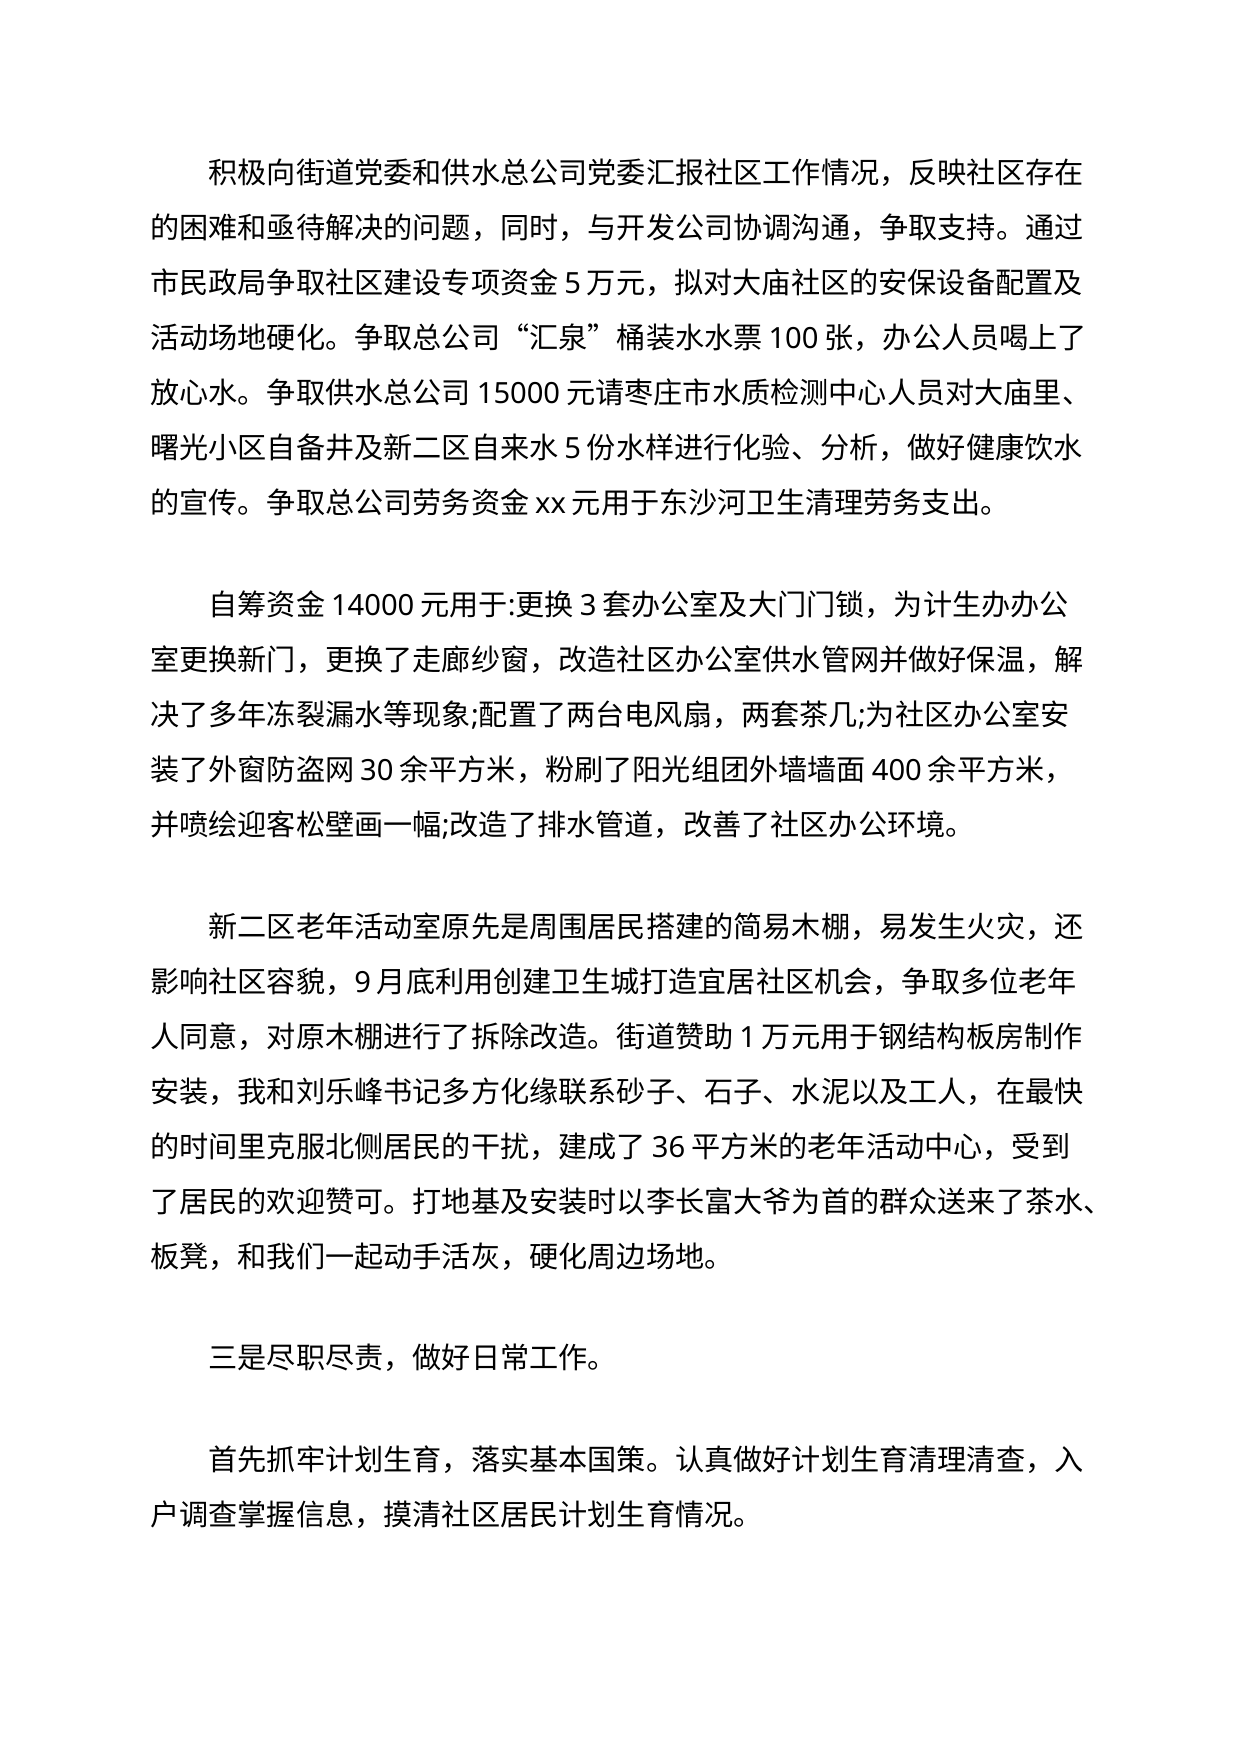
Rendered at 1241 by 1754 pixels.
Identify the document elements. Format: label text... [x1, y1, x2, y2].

text 新二区老年活动室原先是周围居民搭建的简易木棚，易发生火灾，还影响社区容貌，9月底利用创建卫生城打造宜居社区机会，争取多位老年人同意，对原木棚进行了拆除改造。街道赞助1万元用于钢结构板房制作安装，我和刘乐峰书记多方化缘联系砂子、石子、水泥以及工人，在最快的时间里克服北侧居民的干扰，建成了36平方米的老年活动中心，受到了居民的欢迎赞可。打地基及安装时以李长富大爷为首的群众送来了茶水、板凳，和我们一起动手活灰，硬化周边场地。 [150, 904, 1090, 1276]
text 积极向街道党委和供水总公司党委汇报社区工作情况，反映社区存在的困难和亟待解决的问题，同时，与开发公司协调沟通，争取支持。通过市民政局争取社区建设专项资金5万元，拟对大庙社区的安保设备配置及活动场地硬化。争取总公司“汇泉”桶装水水票100张，办公人员喝上了放心水。争取供水总公司15000元请枣庄市水质检测中心人员对大庙里、曙光小区自备井及新二区自来水5份水样进行化验、分析，做好健康饮水的宣传。争取总公司劳务资金xx元用于东沙河卫生清理劳务支出。 [150, 150, 1090, 522]
text 自筹资金14000元用于:更换3套办公室及大门门锁，为计生办办公室更换新门，更换了走廊纱窗，改造社区办公室供水管网并做好保温，解决了多年冻裂漏水等现象;配置了两台电风扇，两套茶几;为社区办公室安装了外窗防盗网30余平方米，粉刷了阳光组团外墙墙面400余平方米，并喷绘迎客松壁画一幅;改造了排水管道，改善了社区办公环境。 [150, 582, 1090, 844]
text 三是尽职尽责，做好日常工作。 [150, 1335, 1090, 1377]
text 首先抓牢计划生育，落实基本国策。认真做好计划生育清理清查，入户调查掌握信息，摸清社区居民计划生育情况。 [150, 1437, 1090, 1534]
